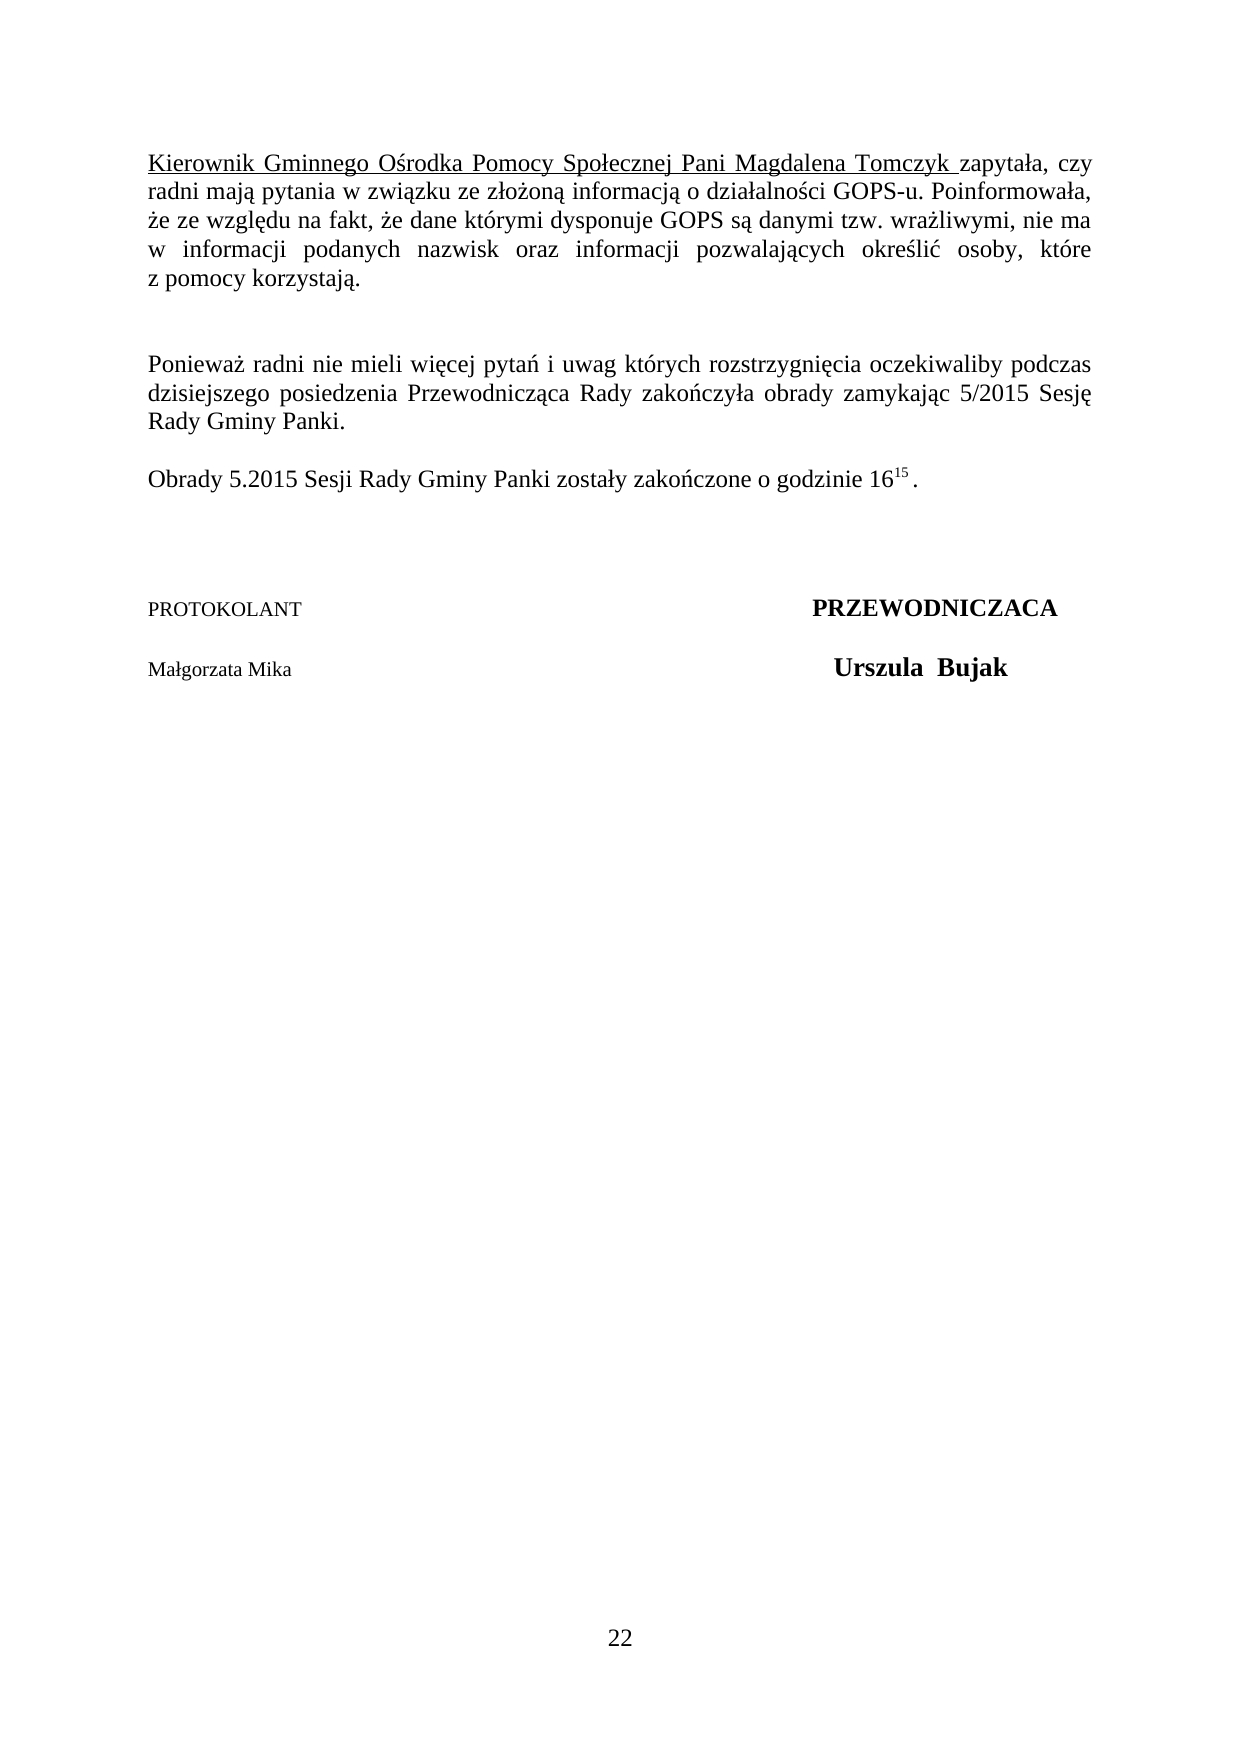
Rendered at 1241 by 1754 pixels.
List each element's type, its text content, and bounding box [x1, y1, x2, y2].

text Ponieważ radni nie mieli więcej pytań i uwag których rozstrzygnięcia oczekiwaliby podczas dzisiejszego posiedzenia Przewodnicząca Rady zakończyła obrady zamykając 5/2015 Sesję Rady Gminy Panki. [148, 349, 1093, 435]
text Obrady 5.2015 Sesji Rady Gminy Panki zostały zakończone o godzinie 1615 . [148, 464, 1093, 493]
text PROTOKOLANT PRZEWODNICZACA [148, 593, 1093, 622]
text Małgorzata Mika Urszula Bujak [148, 651, 1093, 682]
text Kierownik Gminnego Ośrodka Pomocy Społecznej Pani Magdalena Tomczyk zapytała, czy radni mają pytania w związku ze złożoną informacją o działalności GOPS-u. Poinformowała, że ze względu na fakt, że dane którymi dysponuje GOPS są danymi tzw. wrażliwymi, nie ma w informacji podanych nazwisk oraz informacji pozwalających określić osoby, które z pomocy korzystają. [148, 148, 1093, 291]
